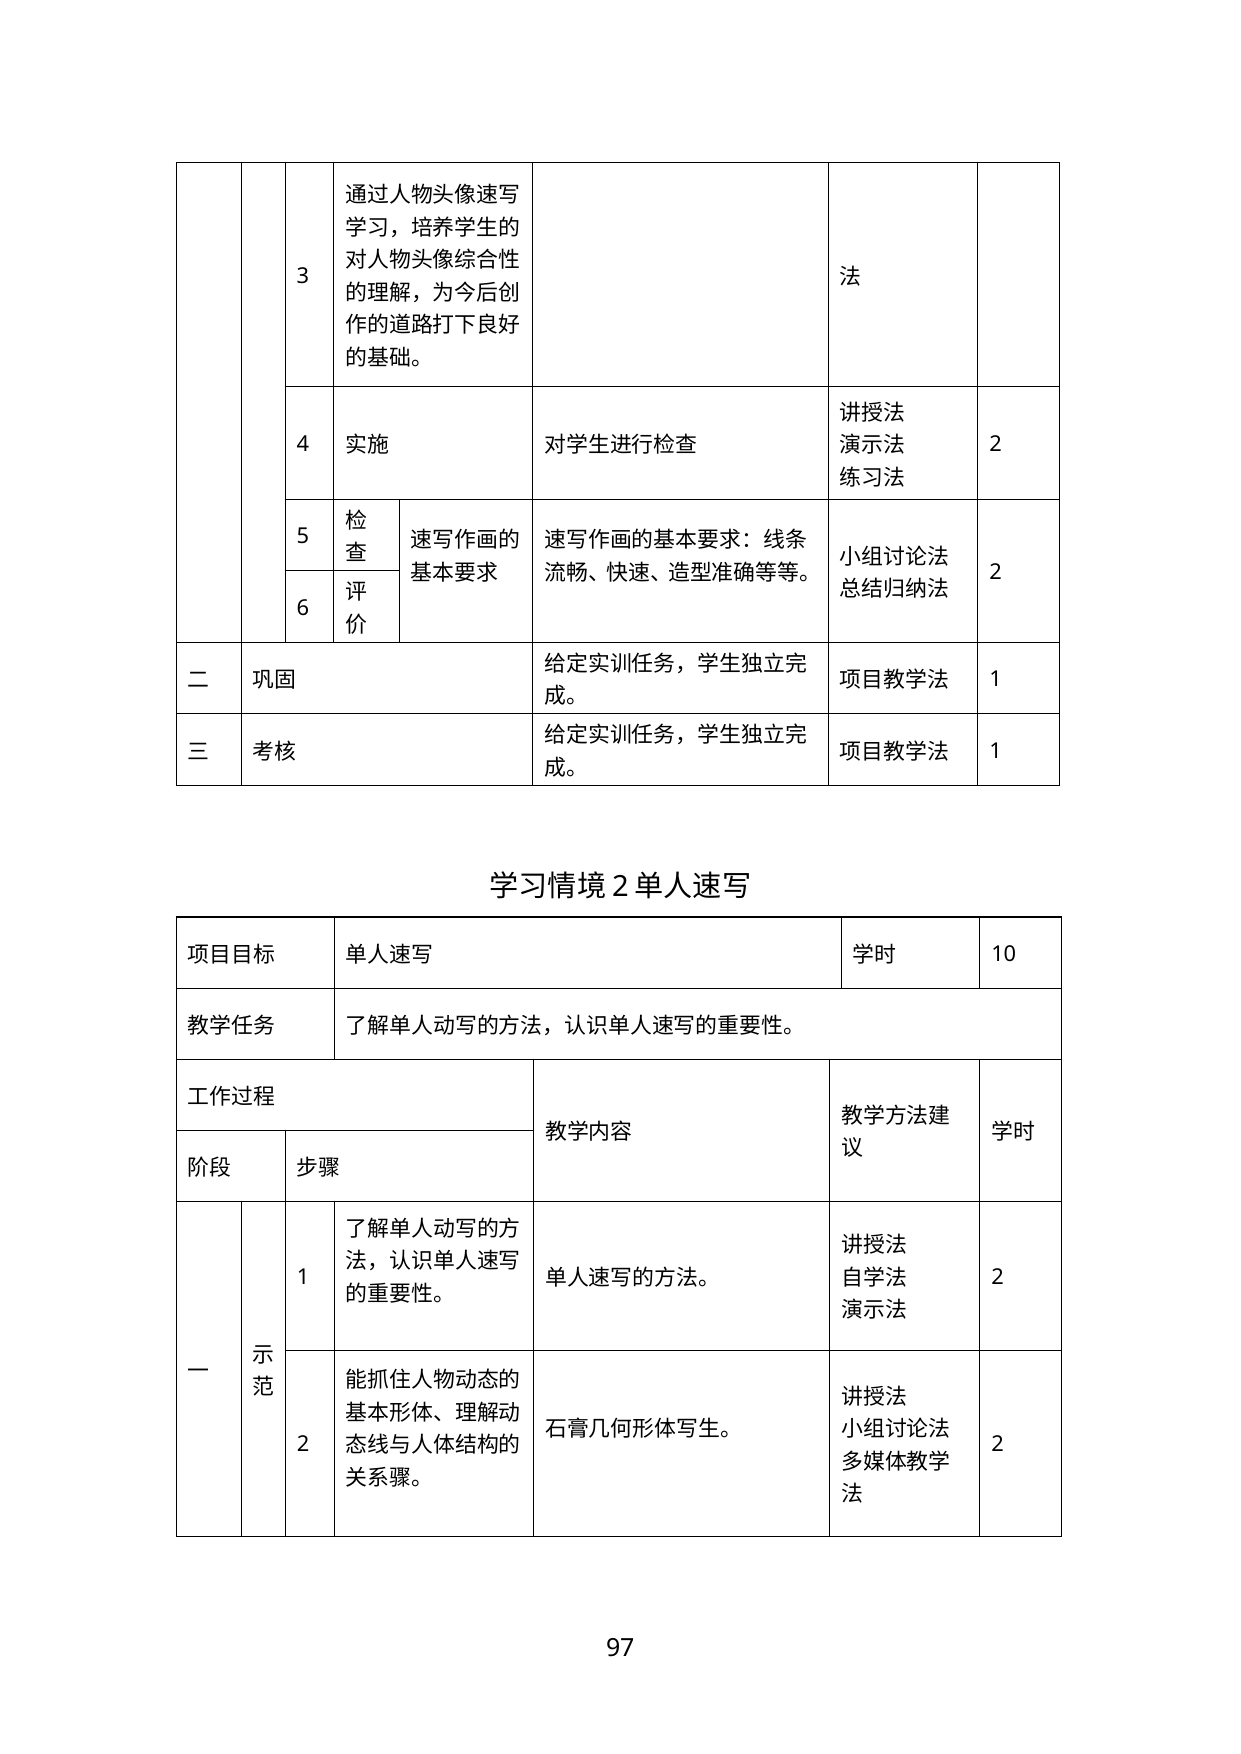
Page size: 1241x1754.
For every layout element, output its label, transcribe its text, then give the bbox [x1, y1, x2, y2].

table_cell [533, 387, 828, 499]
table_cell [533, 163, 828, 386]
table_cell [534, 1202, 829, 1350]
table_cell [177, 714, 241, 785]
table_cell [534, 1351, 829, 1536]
list 学习情境2单人速写 [187, 851, 1053, 916]
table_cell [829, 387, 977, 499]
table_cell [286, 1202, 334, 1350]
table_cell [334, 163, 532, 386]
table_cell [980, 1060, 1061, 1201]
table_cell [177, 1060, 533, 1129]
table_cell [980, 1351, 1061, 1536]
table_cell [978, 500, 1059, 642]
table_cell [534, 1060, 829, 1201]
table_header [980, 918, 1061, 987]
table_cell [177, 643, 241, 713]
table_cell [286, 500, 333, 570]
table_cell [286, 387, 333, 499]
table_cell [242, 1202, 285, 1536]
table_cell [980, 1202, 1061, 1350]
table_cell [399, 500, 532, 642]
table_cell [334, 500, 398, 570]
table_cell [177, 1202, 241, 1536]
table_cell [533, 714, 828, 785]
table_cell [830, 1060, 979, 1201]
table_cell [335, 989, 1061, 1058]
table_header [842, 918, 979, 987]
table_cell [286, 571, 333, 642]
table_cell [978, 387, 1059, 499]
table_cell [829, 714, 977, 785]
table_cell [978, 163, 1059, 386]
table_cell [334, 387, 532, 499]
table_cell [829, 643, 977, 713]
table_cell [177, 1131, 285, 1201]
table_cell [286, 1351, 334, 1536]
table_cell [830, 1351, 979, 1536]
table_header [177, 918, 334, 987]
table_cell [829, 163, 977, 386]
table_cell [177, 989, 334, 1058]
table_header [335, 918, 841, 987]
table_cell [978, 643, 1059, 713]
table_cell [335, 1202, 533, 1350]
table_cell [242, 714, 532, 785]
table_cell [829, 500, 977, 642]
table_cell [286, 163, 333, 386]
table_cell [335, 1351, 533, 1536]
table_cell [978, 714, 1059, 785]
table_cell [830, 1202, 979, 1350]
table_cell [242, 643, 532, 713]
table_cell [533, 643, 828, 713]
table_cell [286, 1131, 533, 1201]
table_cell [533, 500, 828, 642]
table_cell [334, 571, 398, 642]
